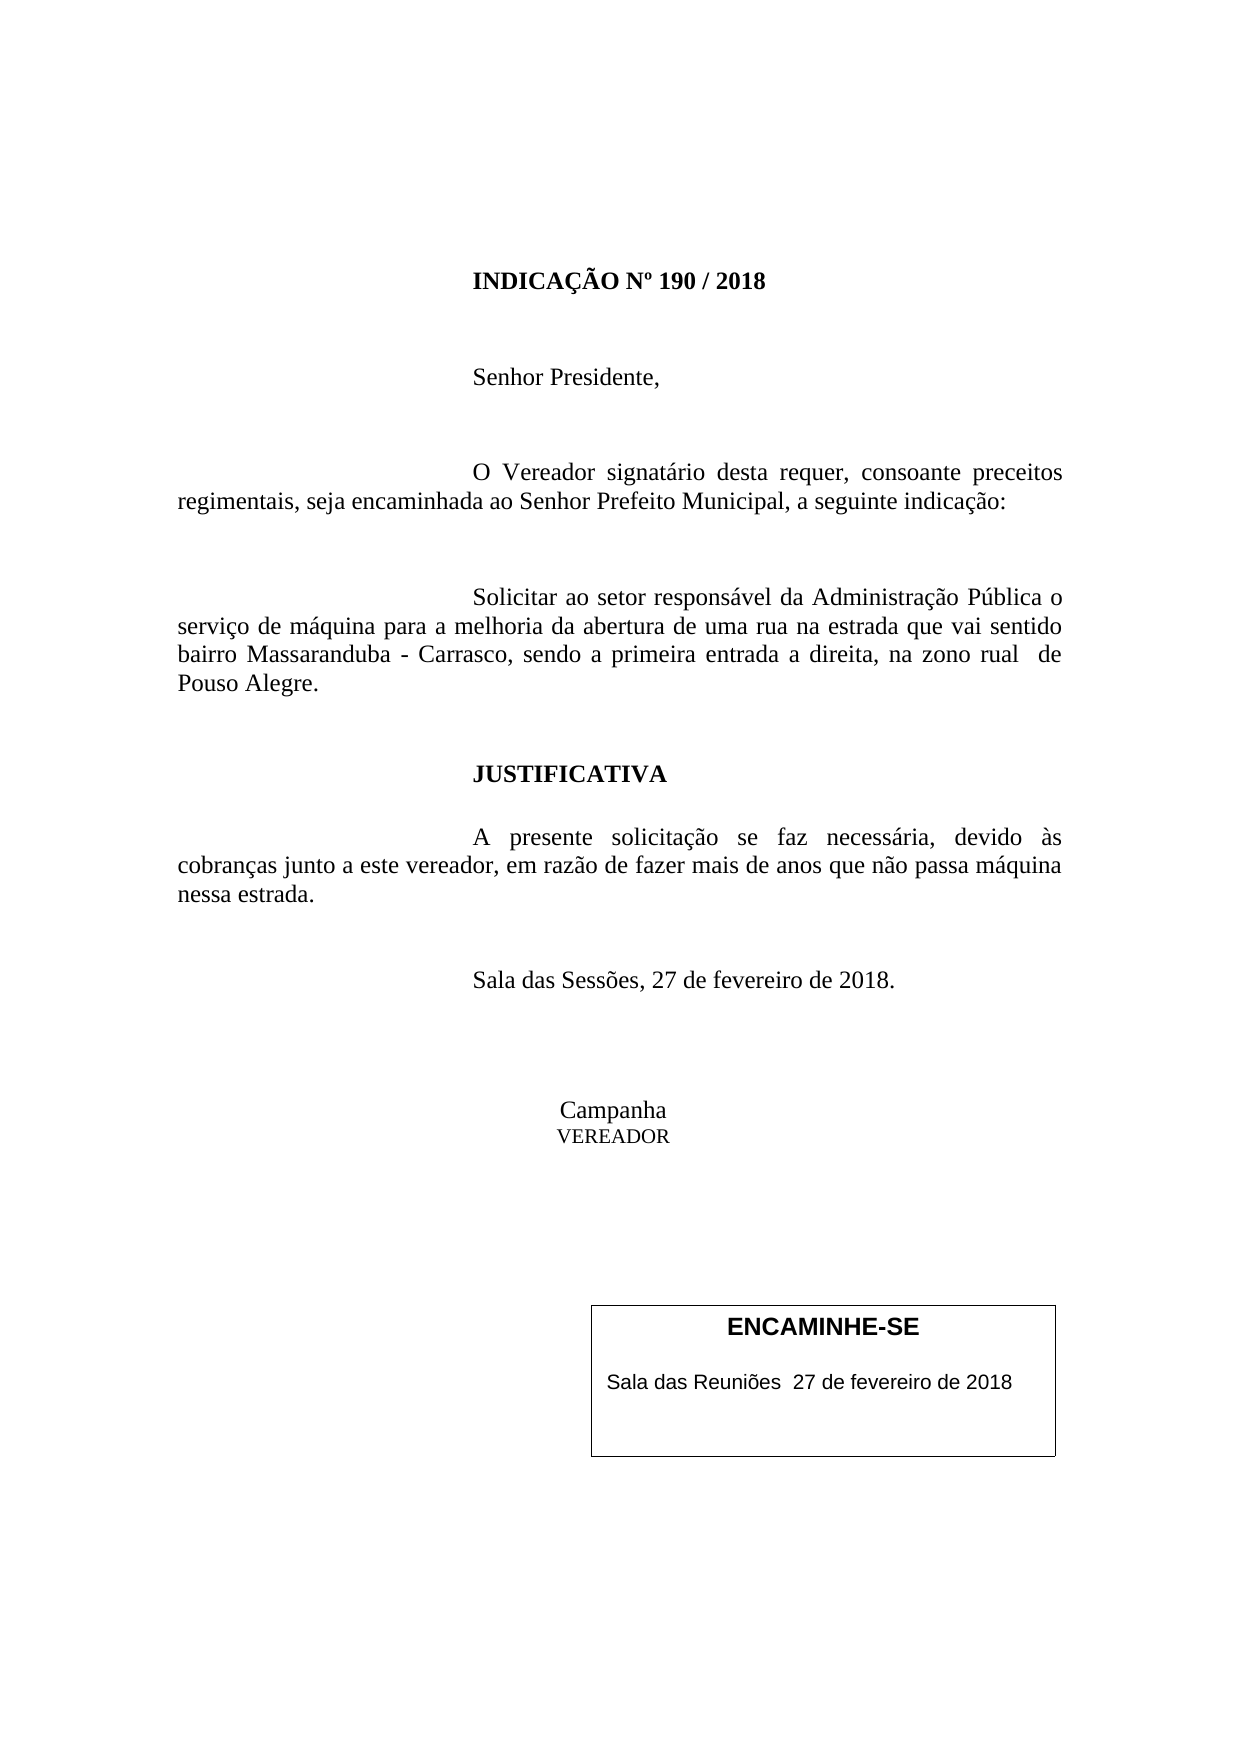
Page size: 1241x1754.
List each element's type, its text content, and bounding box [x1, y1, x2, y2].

text Solicitar ao setor responsável da Administração Pública o serviço de máquina para a melhoria da abertura de uma rua na estrada que vai sentido bairro Massaranduba - Carrasco, sendo a primeira entrada a direita, na zono rual de Pouso Alegre. [177, 582, 1063, 697]
text Sala das Sessões, 27 de fevereiro de 2018. [472, 965, 1063, 994]
table_header Campanha [170, 1095, 1056, 1123]
text O Vereador signatário desta requer, consoante preceitos regimentais, seja encaminhada ao Senhor Prefeito Municipal, a seguinte indicação: [177, 457, 1063, 515]
text INDICAÇÃO Nº 190 / 2018 [472, 266, 1063, 294]
table_cell VEREADOR [170, 1124, 1056, 1153]
text Senhor Presidente, [472, 362, 1063, 390]
text A presente solicitação se faz necessária, devido às cobranças junto a este vereador, em razão de fazer mais de anos que não passa máquina nessa estrada. [177, 822, 1063, 908]
text JUSTIFICATIVA [177, 759, 1004, 788]
